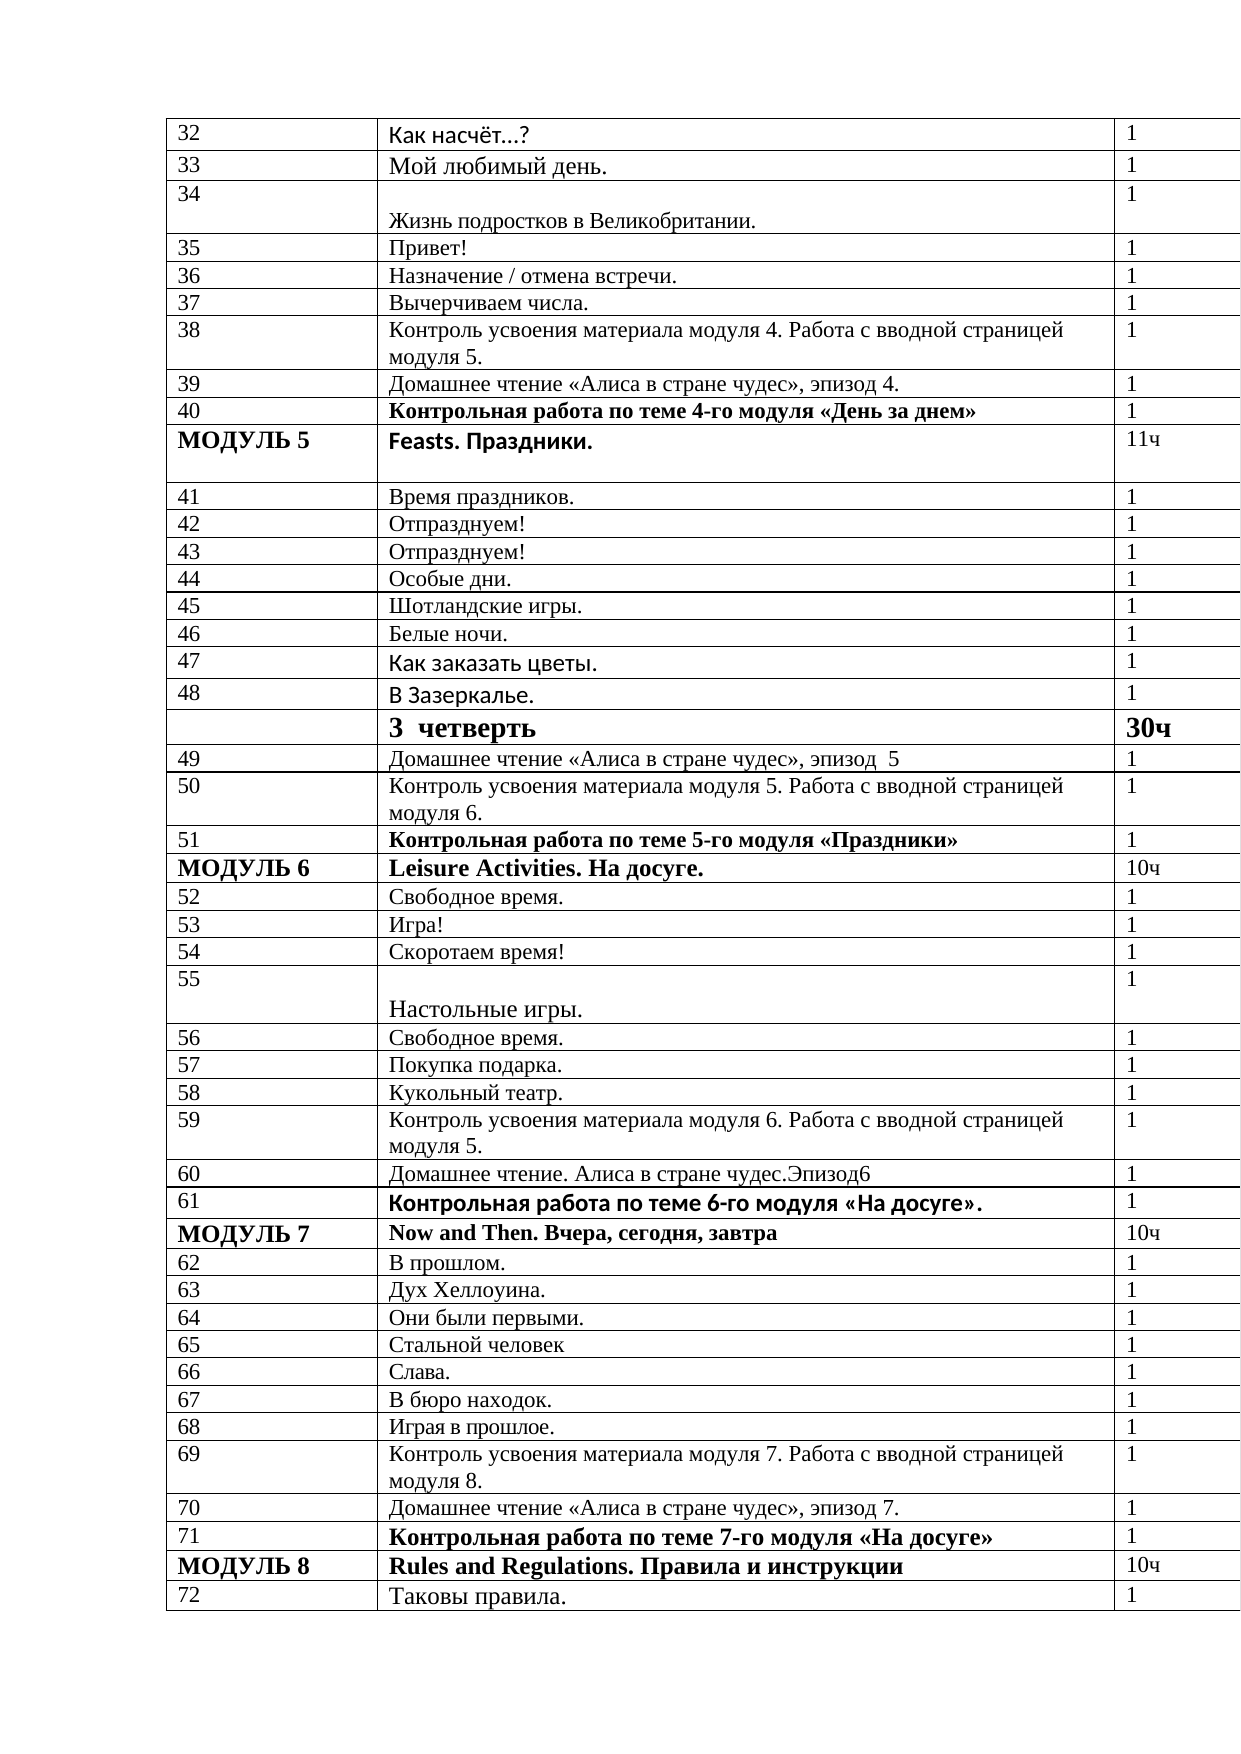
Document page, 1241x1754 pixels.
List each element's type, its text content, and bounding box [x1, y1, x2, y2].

table_cell 54 [167, 938, 377, 964]
table_cell Домашнее чтение «Алиса в стране чудес», эпизод 5 [378, 745, 1114, 771]
table_cell Настольные игры. [378, 966, 1114, 1023]
table_cell Feasts. Праздники. [378, 425, 1114, 482]
table_cell 1 [1115, 826, 1240, 852]
table_cell 1 [1115, 620, 1240, 646]
table_cell 1 [1115, 1413, 1240, 1439]
table_cell 1 [1115, 289, 1240, 315]
table_cell 38 [167, 316, 377, 369]
table_cell 46 [167, 620, 377, 646]
table_cell Таковы правила. [378, 1581, 1114, 1610]
table_cell 1 [1115, 966, 1240, 1023]
table_cell Шотландские игры. [378, 593, 1114, 619]
table_cell 1 [1115, 1249, 1240, 1275]
table_cell 1 [1115, 119, 1240, 150]
table_cell 58 [167, 1079, 377, 1105]
table_cell Свободное время. [378, 1024, 1114, 1050]
table_cell Назначение / отмена встречи. [378, 262, 1114, 288]
table_cell 44 [167, 565, 377, 591]
table_cell 3 четверть [378, 710, 1114, 744]
table_cell 33 [167, 151, 377, 179]
table_cell 1 [1115, 483, 1240, 509]
table_cell Скоротаем время! [378, 938, 1114, 964]
table_cell Игра! [378, 911, 1114, 937]
table_cell 34 [167, 181, 377, 233]
table_cell 1 [1115, 1522, 1240, 1550]
table_cell 1 [1115, 1051, 1240, 1078]
table_cell 1 [1115, 679, 1240, 709]
table_cell 55 [167, 966, 377, 1023]
table_cell 1 [1115, 745, 1240, 771]
table_cell 50 [167, 773, 377, 825]
table_cell 1 [1115, 538, 1240, 564]
table_cell 56 [167, 1024, 377, 1050]
table_cell 48 [167, 679, 377, 709]
table_cell Вычерчиваем числа. [378, 289, 1114, 315]
table_cell 1 [1115, 1441, 1240, 1493]
table_cell 1 [1115, 1304, 1240, 1330]
table_cell 1 [1115, 1276, 1240, 1302]
table_cell 1 [1115, 565, 1240, 591]
table_cell Как насчёт…? [378, 119, 1114, 150]
table_cell 60 [167, 1160, 377, 1186]
table_cell Контроль усвоения материала модуля 7. Работа с вводной страницей модуля 8. [378, 1441, 1114, 1493]
table_cell 52 [167, 883, 377, 910]
table_cell Rules and Regulations. Правила и инструкции [378, 1551, 1114, 1580]
table_cell 39 [167, 370, 377, 397]
table_cell 1 [1115, 1386, 1240, 1412]
table_cell 1 [1115, 1581, 1240, 1610]
table_cell Контрольная работа по теме 7-го модуля «На досуге» [378, 1522, 1114, 1550]
table_cell 32 [167, 119, 377, 150]
table_cell 1 [1115, 151, 1240, 179]
table_cell 10ч [1115, 1219, 1240, 1248]
table_cell Стальной человек [378, 1331, 1114, 1357]
table_cell 35 [167, 234, 377, 261]
table_cell 1 [1115, 647, 1240, 678]
table_cell В прошлом. [378, 1249, 1114, 1275]
table_cell Leisure Activities. На досуге. [378, 854, 1114, 882]
table_cell Now and Then. Вчера, сегодня, завтра [378, 1219, 1114, 1248]
table_cell 10ч [1115, 1551, 1240, 1580]
table_cell Домашнее чтение «Алиса в стране чудес», эпизод 7. [378, 1494, 1114, 1521]
table_cell [167, 710, 377, 744]
table_cell Дух Хеллоуина. [378, 1276, 1114, 1302]
table_cell Контроль усвоения материала модуля 5. Работа с вводной страницей модуля 6. [378, 773, 1114, 825]
table_cell 1 [1115, 1160, 1240, 1186]
table_cell 61 [167, 1188, 377, 1218]
table_cell 1 [1115, 911, 1240, 937]
table_cell 47 [167, 647, 377, 678]
table_cell Они были первыми. [378, 1304, 1114, 1330]
table_cell 1 [1115, 370, 1240, 397]
table_cell 53 [167, 911, 377, 937]
table_cell Свободное время. [378, 883, 1114, 910]
table_cell МОДУЛЬ 6 [167, 854, 377, 882]
table_cell 69 [167, 1441, 377, 1493]
table_cell 1 [1115, 593, 1240, 619]
table_cell Контрольная работа по теме 4-го модуля «День за днем» [378, 398, 1114, 424]
table_cell 11ч [1115, 425, 1240, 482]
table_cell Контрольная работа по теме 6-го модуля «На досуге». [378, 1188, 1114, 1218]
table_cell 62 [167, 1249, 377, 1275]
table_cell 1 [1115, 1188, 1240, 1218]
table_cell 72 [167, 1581, 377, 1610]
table_cell 1 [1115, 1079, 1240, 1105]
table_cell 1 [1115, 1024, 1240, 1050]
table_cell 1 [1115, 938, 1240, 964]
table_cell Как заказать цветы. [378, 647, 1114, 678]
table_cell 10ч [1115, 854, 1240, 882]
table_cell Домашнее чтение. Алиса в стране чудес.Эпизод6 [378, 1160, 1114, 1186]
table_cell Домашнее чтение «Алиса в стране чудес», эпизод 4. [378, 370, 1114, 397]
table_cell 68 [167, 1413, 377, 1439]
table_cell 43 [167, 538, 377, 564]
table_cell В Зазеркалье. [378, 679, 1114, 709]
table_cell 63 [167, 1276, 377, 1302]
table_cell Особые дни. [378, 565, 1114, 591]
table_cell 64 [167, 1304, 377, 1330]
table_cell Кукольный театр. [378, 1079, 1114, 1105]
table_cell 1 [1115, 1331, 1240, 1357]
table_cell 1 [1115, 1106, 1240, 1159]
table_cell 1 [1115, 883, 1240, 910]
table_cell 42 [167, 510, 377, 537]
table_cell Время праздников. [378, 483, 1114, 509]
table_cell 1 [1115, 316, 1240, 369]
table_cell Покупка подарка. [378, 1051, 1114, 1078]
table_cell Привет! [378, 234, 1114, 261]
table_cell 71 [167, 1522, 377, 1550]
table_cell 37 [167, 289, 377, 315]
table_cell 1 [1115, 1494, 1240, 1521]
table_cell 70 [167, 1494, 377, 1521]
table_cell 1 [1115, 234, 1240, 261]
table_cell МОДУЛЬ 5 [167, 425, 377, 482]
table_cell 1 [1115, 398, 1240, 424]
table_cell 59 [167, 1106, 377, 1159]
table_cell 40 [167, 398, 377, 424]
table_cell 1 [1115, 510, 1240, 537]
table_cell Контроль усвоения материала модуля 6. Работа с вводной страницей модуля 5. [378, 1106, 1114, 1159]
table_cell Мой любимый день. [378, 151, 1114, 179]
table_cell МОДУЛЬ 7 [167, 1219, 377, 1248]
table_cell Контроль усвоения материала модуля 4. Работа с вводной страницей модуля 5. [378, 316, 1114, 369]
table_cell 1 [1115, 773, 1240, 825]
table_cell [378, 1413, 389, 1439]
table_cell Отпразднуем! [378, 538, 1114, 564]
table_cell Отпразднуем! [378, 510, 1114, 537]
table_cell 30ч [1115, 710, 1240, 744]
table_cell Жизнь подростков в Великобритании. [378, 181, 1114, 233]
table_cell 51 [167, 826, 377, 852]
table_cell Белые ночи. [378, 620, 1114, 646]
table_cell 45 [167, 593, 377, 619]
table_cell 1 [1115, 181, 1240, 233]
table_cell 1 [1115, 1358, 1240, 1385]
table_cell 1 [1115, 262, 1240, 288]
table_cell 66 [167, 1358, 377, 1385]
table_cell 57 [167, 1051, 377, 1078]
table_cell Контрольная работа по теме 5-го модуля «Праздники» [378, 826, 1114, 852]
table_cell МОДУЛЬ 8 [167, 1551, 377, 1580]
table_cell 41 [167, 483, 377, 509]
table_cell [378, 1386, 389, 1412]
table_cell 49 [167, 745, 377, 771]
table_cell 36 [167, 262, 377, 288]
table_cell 65 [167, 1331, 377, 1357]
table_cell 67 [167, 1386, 377, 1412]
